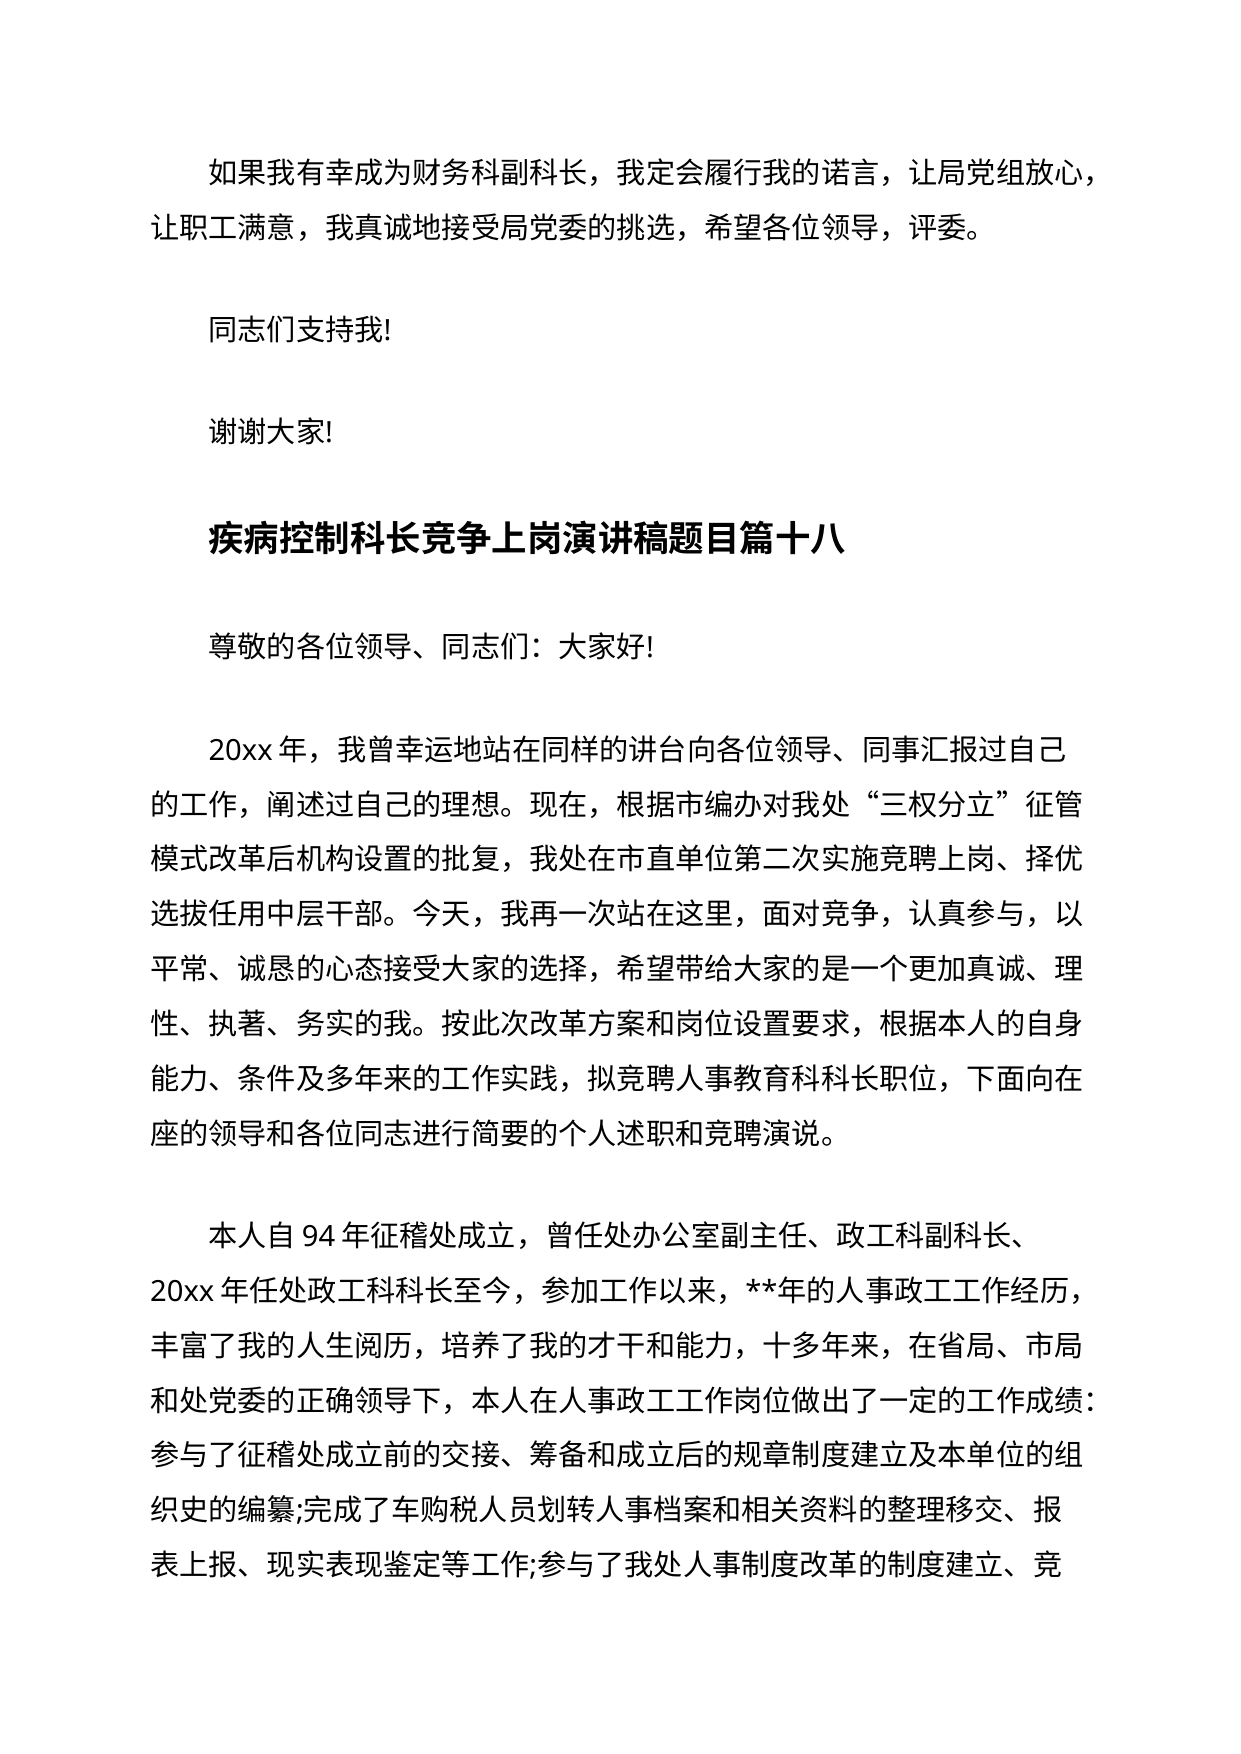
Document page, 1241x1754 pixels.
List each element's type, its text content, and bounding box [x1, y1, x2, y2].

text 尊敬的各位领导、同志们：大家好! [150, 624, 1090, 666]
text 疾病控制科长竞争上岗演讲稿题目篇十八 [150, 511, 1090, 562]
text 如果我有幸成为财务科副科长，我定会履行我的诺言，让局党组放心，让职工满意，我真诚地接受局党委的挑选，希望各位领导，评委。 [150, 150, 1090, 247]
text 谢谢大家! [150, 409, 1090, 451]
text 同志们支持我! [150, 307, 1090, 349]
text 20xx年，我曾幸运地站在同样的讲台向各位领导、同事汇报过自己的工作，阐述过自己的理想。现在，根据市编办对我处“三权分立”征管模式改革后机构设置的批复，我处在市直单位第二次实施竞聘上岗、择优选拔任用中层干部。今天，我再一次站在这里，面对竞争，认真参与，以平常、诚恳的心态接受大家的选择，希望带给大家的是一个更加真诚、理性、执著、务实的我。按此次改革方案和岗位设置要求，根据本人的自身能力、条件及多年来的工作实践，拟竞聘人事教育科科长职位，下面向在座的领导和各位同志进行简要的个人述职和竞聘演说。 [150, 726, 1090, 1153]
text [150, 1212, 1090, 1584]
